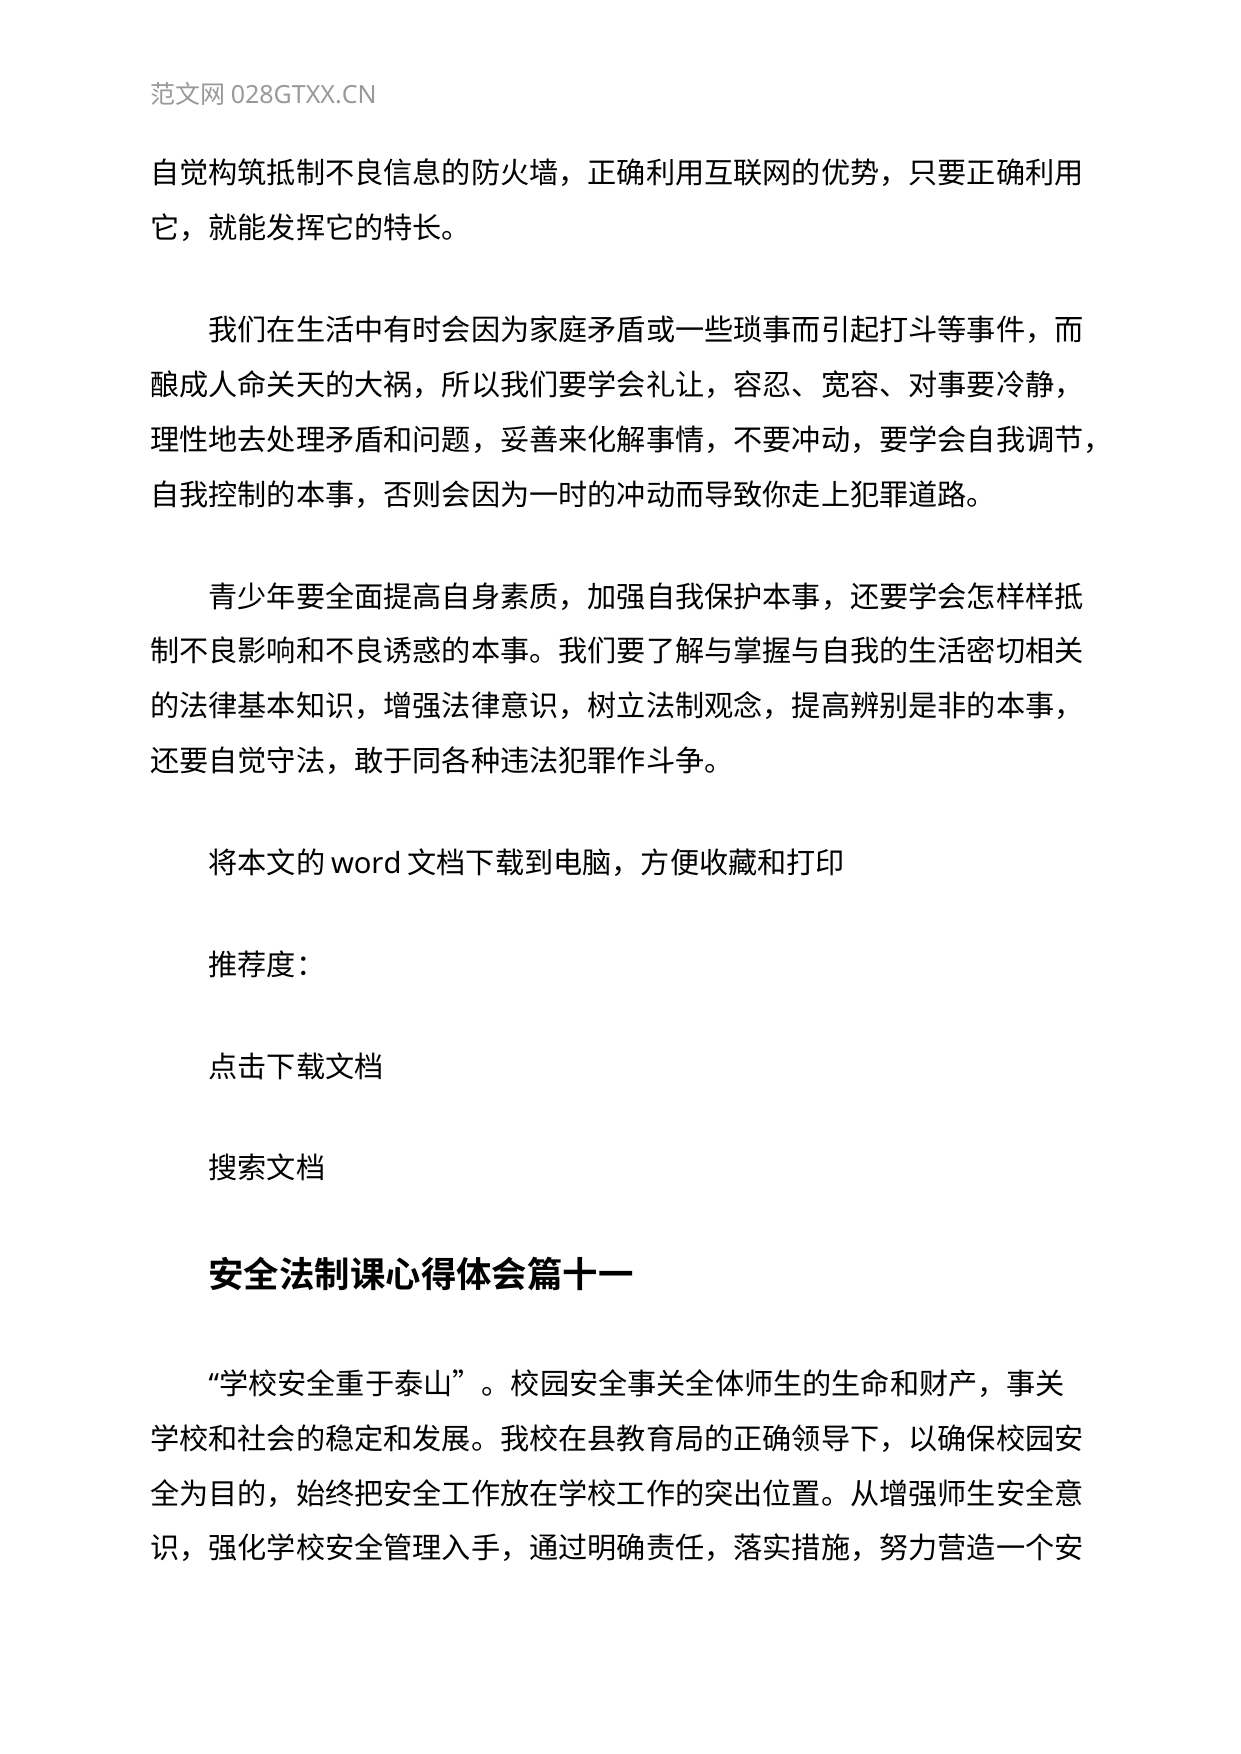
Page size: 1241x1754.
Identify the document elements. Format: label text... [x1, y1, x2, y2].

text 安全法制课心得体会篇十一 [150, 1247, 1090, 1298]
text 点击下载文档 [150, 1043, 1090, 1086]
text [150, 1360, 1090, 1567]
text 推荐度： [150, 942, 1090, 984]
text 搜索文档 [150, 1145, 1090, 1187]
text 将本文的word文档下载到电脑，方便收藏和打印 [150, 839, 1090, 882]
text 我们在生活中有时会因为家庭矛盾或一些琐事而引起打斗等事件，而酿成人命关天的大祸，所以我们要学会礼让，容忍、宽容、对事要冷静，理性地去处理矛盾和问题，妥善来化解事情，不要冲动，要学会自我调节，自我控制的本事，否则会因为一时的冲动而导致你走上犯罪道路。 [150, 307, 1090, 514]
text 青少年要全面提高自身素质，加强自我保护本事，还要学会怎样样抵制不良影响和不良诱惑的本事。我们要了解与掌握与自我的生活密切相关的法律基本知识，增强法律意识，树立法制观念，提高辨别是非的本事，还要自觉守法，敢于同各种违法犯罪作斗争。 [150, 573, 1090, 780]
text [150, 150, 1090, 247]
